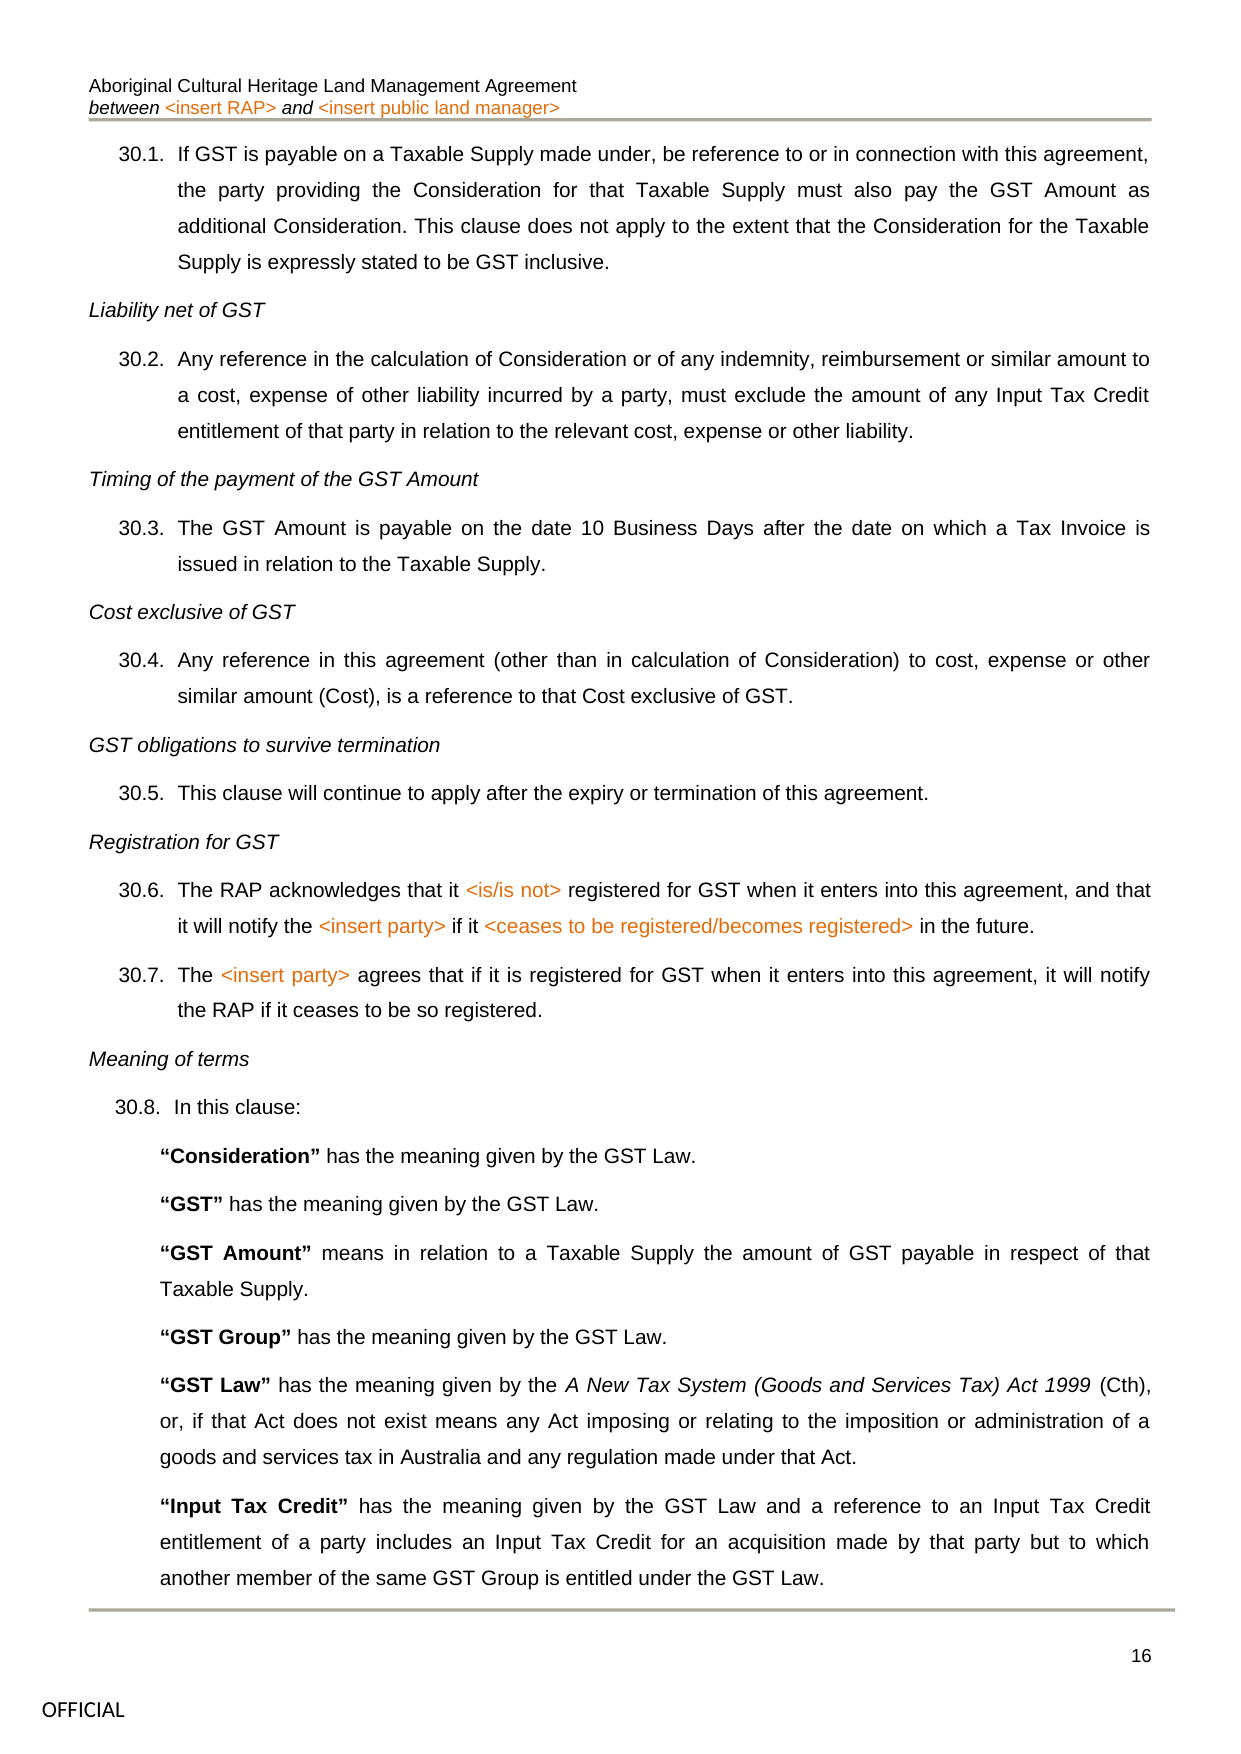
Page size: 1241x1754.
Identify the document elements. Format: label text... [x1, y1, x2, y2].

text Liability net of GST [89, 298, 1152, 322]
list In this clause: [114, 1095, 1152, 1119]
list The GST Amount is payable on the date 10 Business Days after the date on which a Tax Invoice is issued in relation to the Taxable Supply. [118, 516, 1152, 575]
list The <insert party> agrees that if it is registered for GST when it enters into this agreement, it will notify the RAP if it ceases to be so registered. [118, 962, 1152, 1022]
text “GST” has the meaning given by the GST Law. [159, 1192, 1152, 1216]
text Cost exclusive of GST [89, 600, 1152, 624]
list If GST is payable on a Taxable Supply made under, be reference to or in connection with this agreement, the party providing the Consideration for that Taxable Supply must also pay the GST Amount as additional Consideration. This clause does not apply to the extent that the Consideration for the Taxable Supply is expressly stated to be GST inclusive. [118, 142, 1152, 274]
list This clause will continue to apply after the expiry or termination of this agreement. [118, 781, 1152, 805]
text “GST Law” has the meaning given by the A New Tax System (Goods and Services Tax) Act 1999 (Cth), or, if that Act does not exist means any Act imposing or relating to the imposition or administration of a goods and services tax in Australia and any regulation made under that Act. [159, 1373, 1152, 1469]
text Meaning of terms [89, 1047, 1152, 1071]
text “Input Tax Credit” has the meaning given by the GST Law and a reference to an Input Tax Credit entitlement of a party includes an Input Tax Credit for an acquisition made by that party but to which another member of the same GST Group is entitled under the GST Law. [159, 1494, 1152, 1589]
text Timing of the payment of the GST Amount [89, 467, 1152, 491]
text “Consideration” has the meaning given by the GST Law. [159, 1144, 1152, 1168]
list The RAP acknowledges that it <is/is not> registered for GST when it enters into this agreement, and that it will notify the <insert party> if it <ceases to be registered/becomes registered> in the future. [118, 878, 1152, 938]
text Registration for GST [89, 829, 1152, 853]
text GST obligations to survive termination [89, 733, 1152, 757]
list Any reference in this agreement (other than in calculation of Consideration) to cost, expense or other similar amount (Cost), is a reference to that Cost exclusive of GST. [118, 648, 1152, 708]
list Any reference in the calculation of Consideration or of any indemnity, reimbursement or similar amount to a cost, expense of other liability incurred by a party, must exclude the amount of any Input Tax Credit entitlement of that party in relation to the relevant cost, expense or other liability. [118, 347, 1152, 443]
text “GST Group” has the meaning given by the GST Law. [159, 1325, 1152, 1349]
text “GST Amount” means in relation to a Taxable Supply the amount of GST payable in respect of that Taxable Supply. [159, 1241, 1152, 1300]
